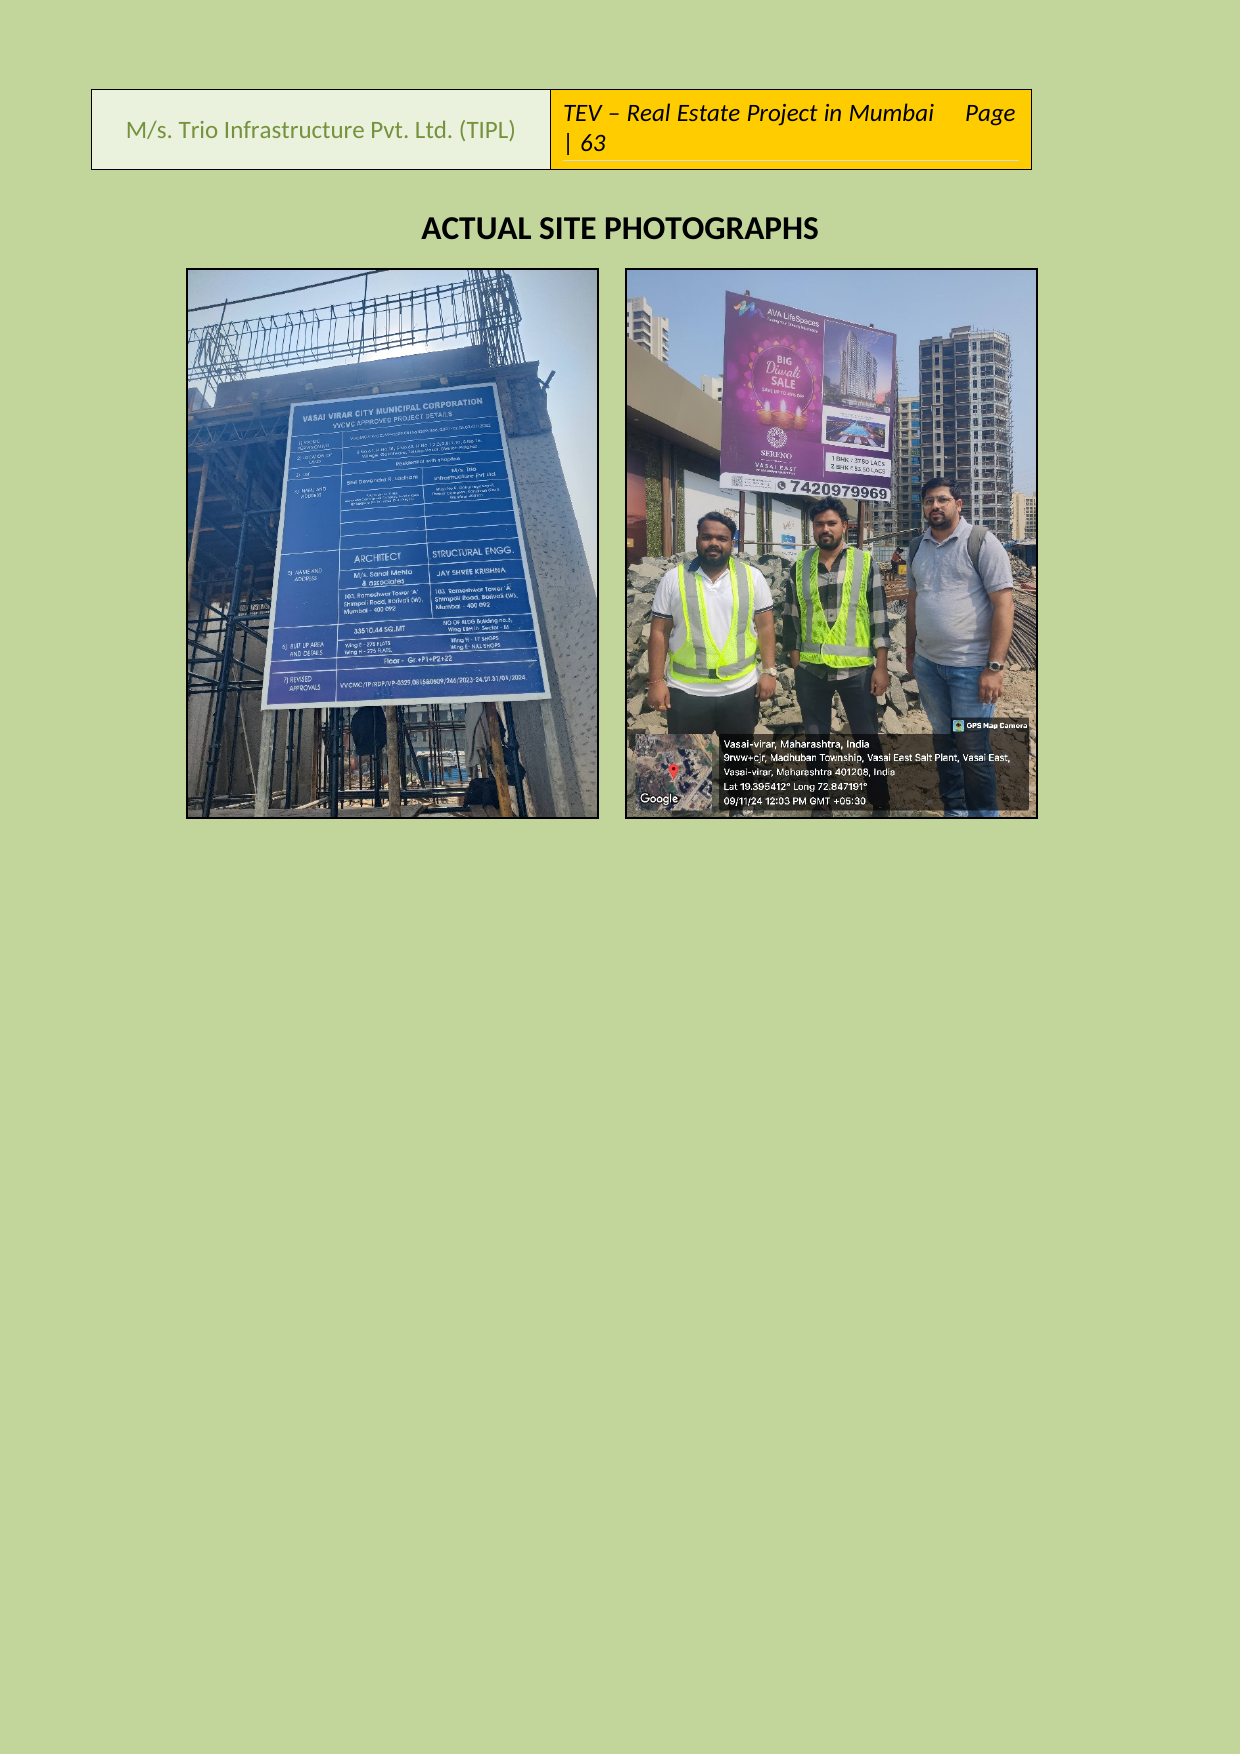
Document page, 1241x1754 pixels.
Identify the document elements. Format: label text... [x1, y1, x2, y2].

picture [188, 270, 597, 817]
text ACTUAL SITE PHOTOGRAPHS [150, 207, 1090, 247]
picture [627, 270, 1036, 817]
